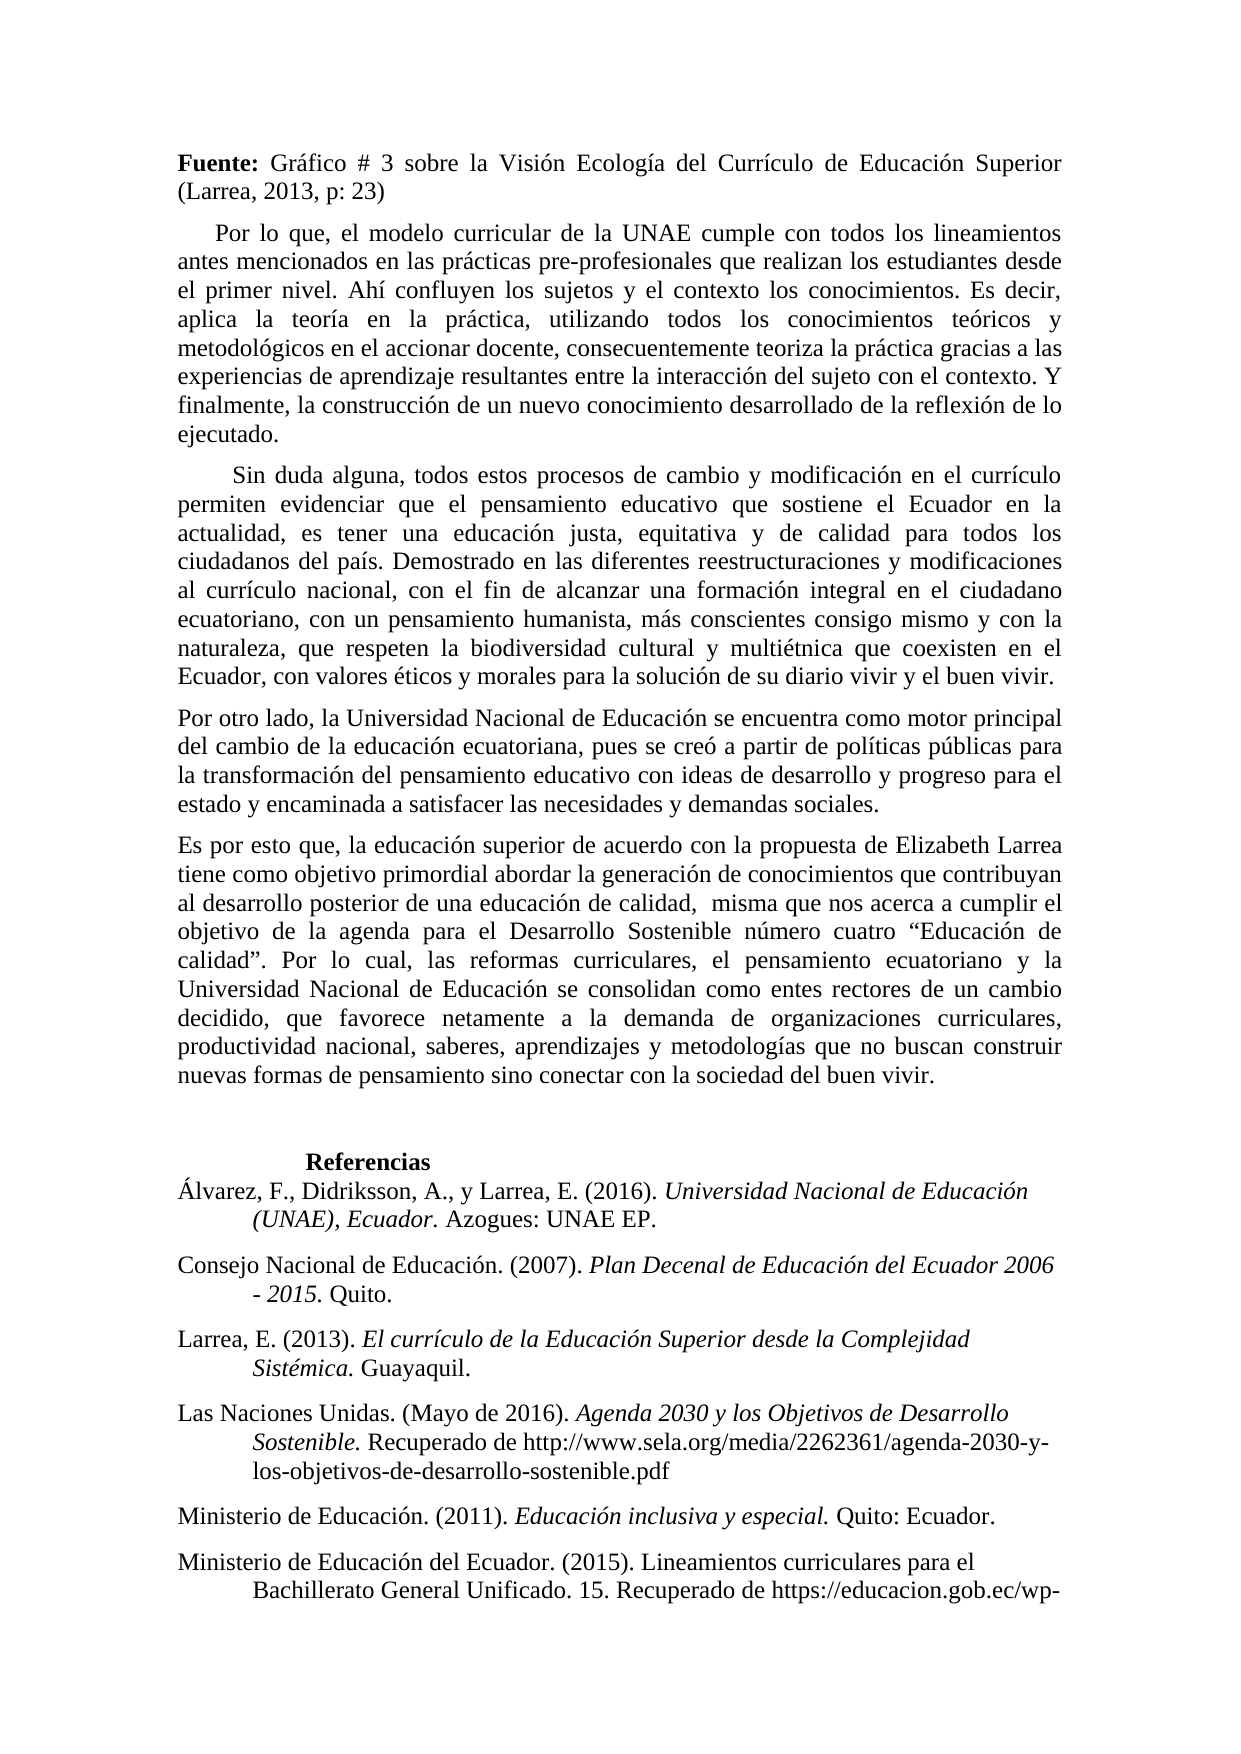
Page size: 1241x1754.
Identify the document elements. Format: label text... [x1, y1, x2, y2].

text Por lo que, el modelo curricular de la UNAE cumple con todos los lineamientos antes mencionados en las prácticas pre-profesionales que realizan los estudiantes desde el primer nivel. Ahí confluyen los sujetos y el contexto los conocimientos. Es decir, aplica la teoría en la práctica, utilizando todos los conocimientos teóricos y metodológicos en el accionar docente, consecuentemente teoriza la práctica gracias a las experiencias de aprendizaje resultantes entre la interacción del sujeto con el contexto. Y finalmente, la construcción de un nuevo conocimiento desarrollado de la reflexión de lo ejecutado. [177, 218, 1063, 448]
text Sin duda alguna, todos estos procesos de cambio y modificación en el currículo permiten evidenciar que el pensamiento educativo que sostiene el Ecuador en la actualidad, es tener una educación justa, equitativa y de calidad para todos los ciudadanos del país. Demostrado en las diferentes reestructuraciones y modificaciones al currículo nacional, con el fin de alcanzar una formación integral en el ciudadano ecuatoriano, con un pensamiento humanista, más conscientes consigo mismo y con la naturaleza, que respeten la biodiversidad cultural y multiétnica que coexisten en el Ecuador, con valores éticos y morales para la solución de su diario vivir y el buen vivir. [177, 460, 1063, 690]
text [177, 1547, 1063, 1604]
text Larrea, E. (2013). El currículo de la Educación Superior desde la Complejidad Sistémica. Guayaquil. [177, 1324, 1063, 1382]
text Fuente: Gráfico # 3 sobre la Visión Ecología del Currículo de Educación Superior (Larrea, 2013, p: 23) [177, 148, 1063, 205]
text Es por esto que, la educación superior de acuerdo con la propuesta de Elizabeth Larrea tiene como objetivo primordial abordar la generación de conocimientos que contribuyan al desarrollo posterior de una educación de calidad, misma que nos acerca a cumplir el objetivo de la agenda para el Desarrollo Sostenible número cuatro “Educación de calidad”. Por lo cual, las reformas curriculares, el pensamiento ecuatoriano y la Universidad Nacional de Educación se consolidan como entes rectores de un cambio decidido, que favorece netamente a la demanda de organizaciones curriculares, productividad nacional, saberes, aprendizajes y metodologías que no buscan construir nuevas formas de pensamiento sino conectar con la sociedad del buen vivir. [177, 830, 1063, 1089]
text Álvarez, F., Didriksson, A., y Larrea, E. (2016). Universidad Nacional de Educación (UNAE), Ecuador. Azogues: UNAE EP. [177, 1176, 1063, 1233]
subtitle Referencias [305, 1147, 1063, 1176]
text Por otro lado, la Universidad Nacional de Educación se encuentra como motor principal del cambio de la educación ecuatoriana, pues se creó a partir de políticas públicas para la transformación del pensamiento educativo con ideas de desarrollo y progreso para el estado y encaminada a satisfacer las necesidades y demandas sociales. [177, 703, 1063, 818]
text Consejo Nacional de Educación. (2007). Plan Decenal de Educación del Ecuador 2006 - 2015. Quito. [177, 1250, 1063, 1307]
text Ministerio de Educación. (2011). Educación inclusiva y especial. Quito: Ecuador. [177, 1501, 1063, 1530]
text Las Naciones Unidas. (Mayo de 2016). Agenda 2030 y los Objetivos de Desarrollo Sostenible. Recuperado de http://www.sela.org/media/2262361/agenda-2030-y-los-objetivos-de-desarrollo-sostenible.pdf [177, 1398, 1063, 1484]
